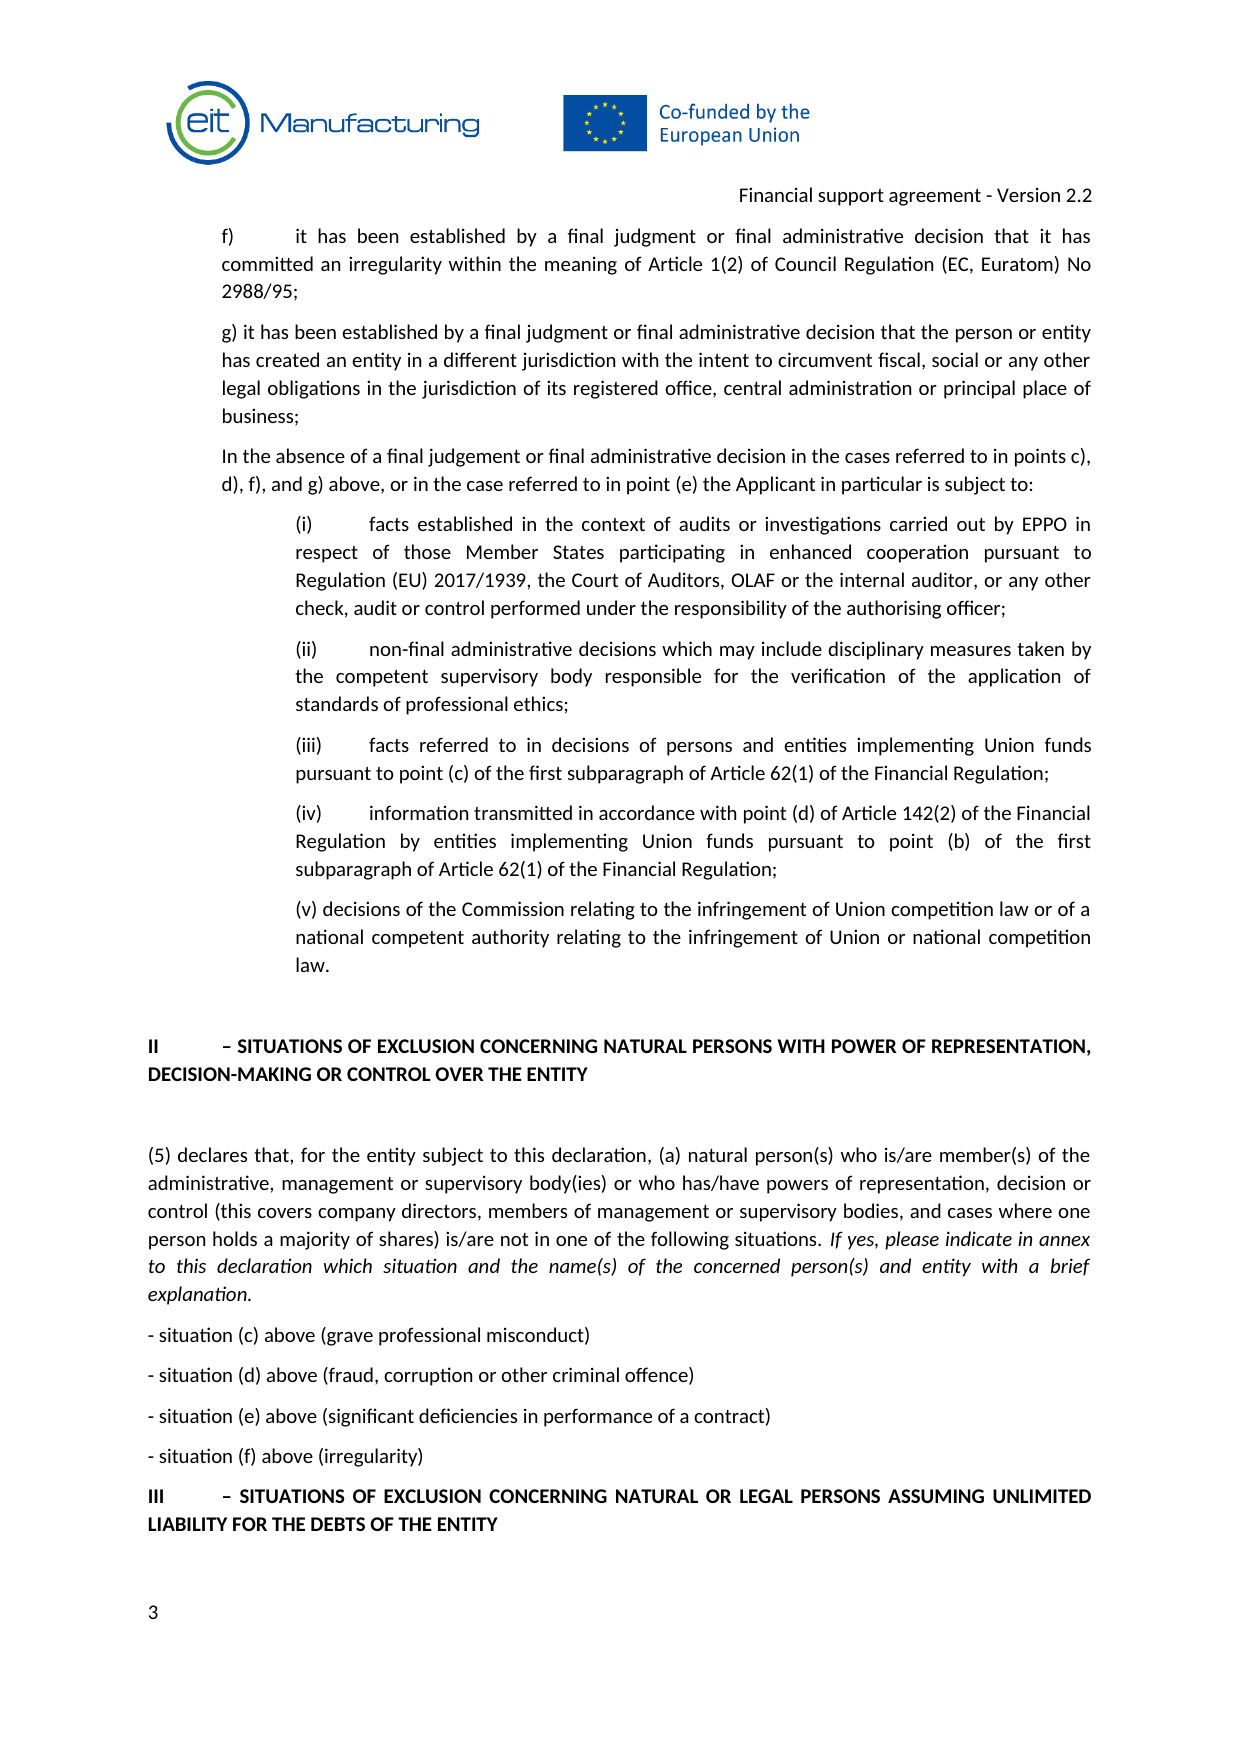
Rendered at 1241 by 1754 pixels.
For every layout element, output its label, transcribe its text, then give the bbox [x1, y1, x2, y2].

text (iv) information transmitted in accordance with point (d) of Article 142(2) of the Financial Regulation by entities implementing Union funds pursuant to point (b) of the first subparagraph of Article 62(1) of the Financial Regulation; [295, 800, 1093, 882]
text - situation (d) above (fraud, corruption or other criminal offence) [148, 1362, 1093, 1388]
text (v) decisions of the Commission relating to the infringement of Union competition law or of a national competent authority relating to the infringement of Union or national competition law. [295, 897, 1093, 978]
text (i) facts established in the context of audits or investigations carried out by EPPO in respect of those Member States participating in enhanced cooperation pursuant to Regulation (EU) 2017/1939, the Court of Auditors, OLAF or the internal auditor, or any other check, audit or control performed under the responsibility of the authorising officer; [295, 512, 1093, 621]
text f) it has been established by a final judgment or final administrative decision that it has committed an irregularity within the meaning of Article 1(2) of Council Regulation (EC, Euratom) No 2988/95; [221, 223, 1093, 304]
text (ii) non-final administrative decisions which may include disciplinary measures taken by the competent supervisory body responsible for the verification of the application of standards of professional ethics; [295, 636, 1093, 717]
text In the absence of a final judgement or final administrative decision in the cases referred to in points c), d), f), and g) above, or in the case referred to in point (e) the Applicant in particular is subject to: [221, 443, 1093, 497]
text (iii) facts referred to in decisions of persons and entities implementing Union funds pursuant to point (c) of the first subparagraph of Article 62(1) of the Financial Regulation; [295, 732, 1093, 785]
text - situation (f) above (irregularity) [148, 1443, 1093, 1469]
text - situation (e) above (significant deficiencies in performance of a contract) [148, 1403, 1093, 1428]
text - situation (c) above (grave professional misconduct) [148, 1322, 1093, 1347]
text II – SITUATIONS OF EXCLUSION CONCERNING NATURAL PERSONS WITH POWER OF REPRESENTATION, DECISION-MAKING OR CONTROL OVER THE ENTITY [148, 1033, 1093, 1087]
text III – SITUATIONS OF EXCLUSION CONCERNING NATURAL OR LEGAL PERSONS ASSUMING UNLIMITED LIABILITY FOR THE DEBTS OF THE ENTITY [148, 1484, 1093, 1537]
text g) it has been established by a final judgment or final administrative decision that the person or entity has created an entity in a different jurisdiction with the intent to circumvent fiscal, social or any other legal obligations in the jurisdiction of its registered office, central administration or principal place of business; [221, 319, 1093, 428]
text (5) declares that, for the entity subject to this declaration, (a) natural person(s) who is/are member(s) of the administrative, management or supervisory body(ies) or who has/have powers of representation, decision or control (this covers company directors, members of management or supervisory bodies, and cases where one person holds a majority of shares) is/are not in one of the following situations. If yes, please indicate in annex to this declaration which situation and the name(s) of the concerned person(s) and entity with a brief explanation. [148, 1142, 1093, 1307]
picture [147, 73, 846, 168]
